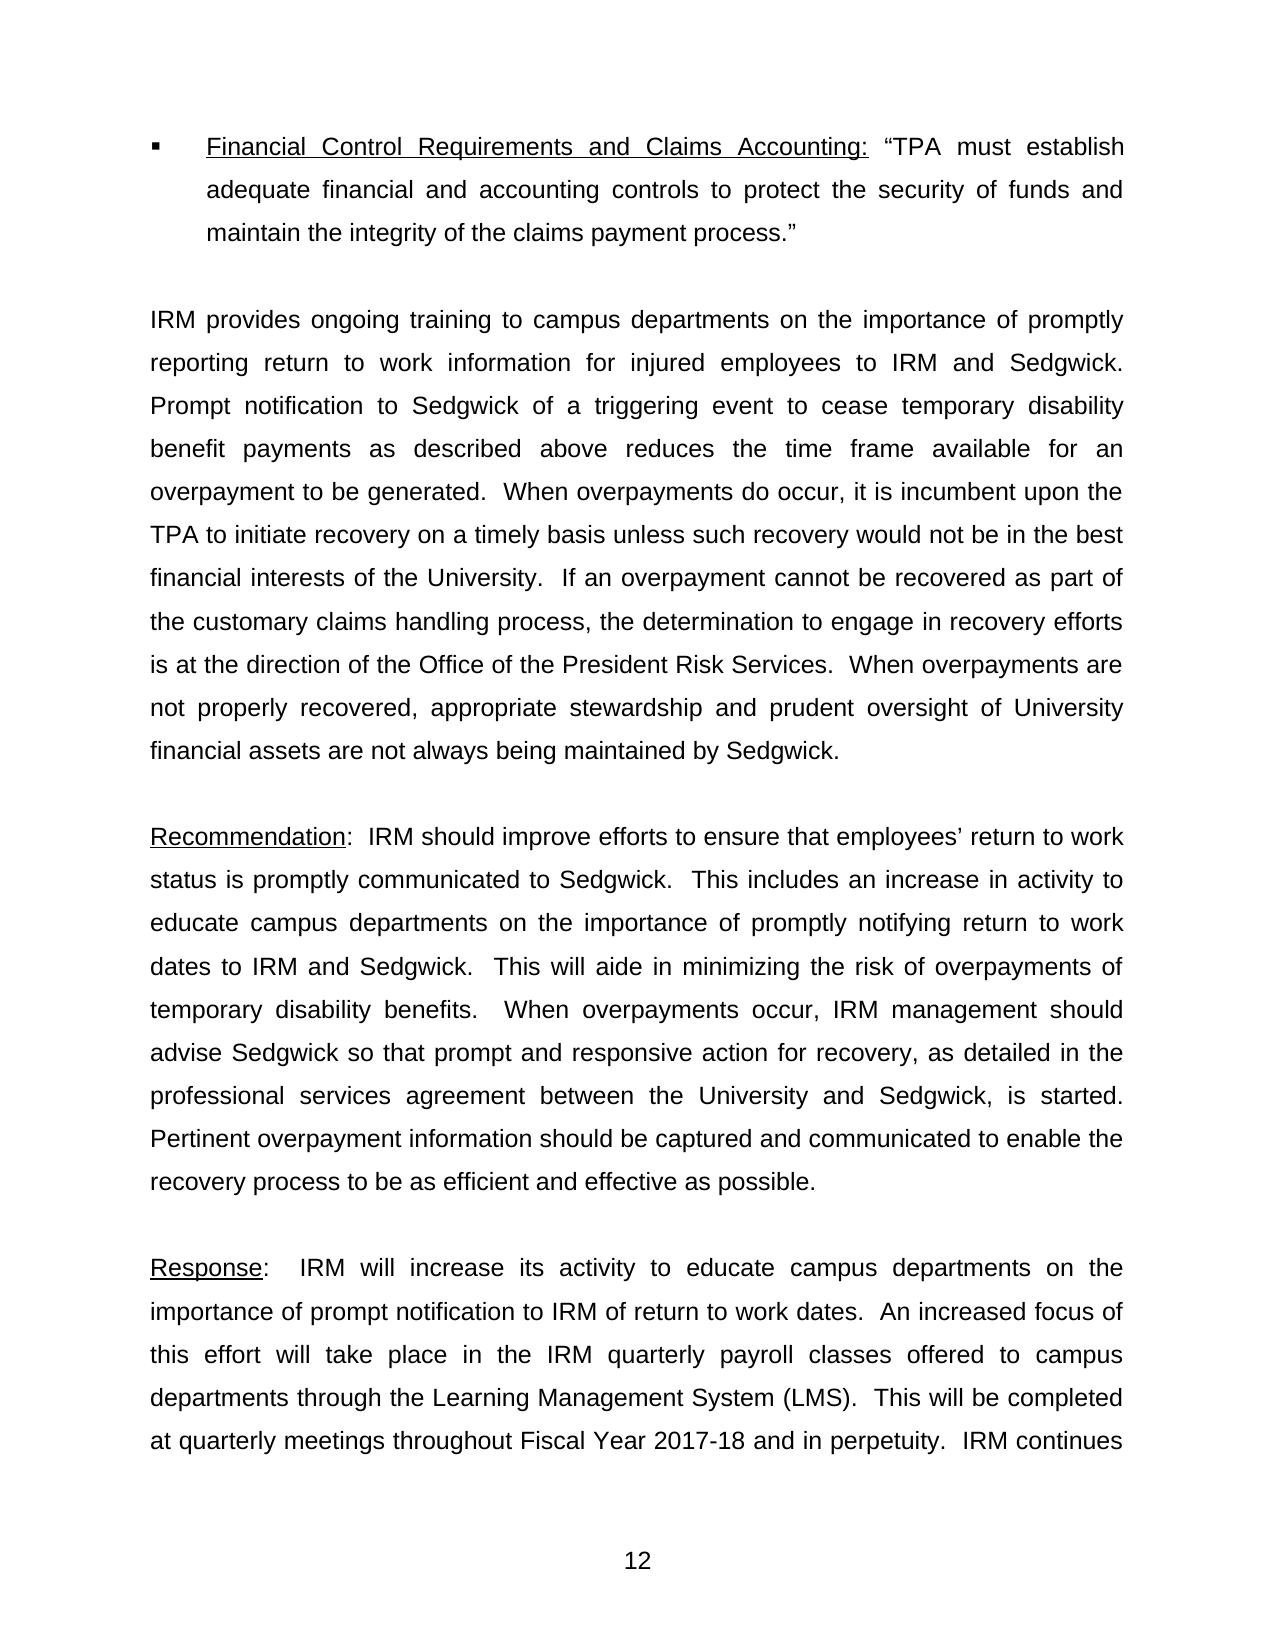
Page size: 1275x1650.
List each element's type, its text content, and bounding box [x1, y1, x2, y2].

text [150, 1253, 1125, 1454]
list Financial Control Requirements and Claims Accounting: “TPA must establish adequate financial and accounting controls to protect the security of funds and maintain the integrity of the claims payment process.” [150, 132, 1125, 247]
text Recommendation: IRM should improve efforts to ensure that employees’ return to work status is promptly communicated to Sedgwick. This includes an increase in activity to educate campus departments on the importance of promptly notifying return to work dates to IRM and Sedgwick. This will aide in minimizing the risk of overpayments of temporary disability benefits. When overpayments occur, IRM management should advise Sedgwick so that prompt and responsive action for recovery, as detailed in the professional services agreement between the University and Sedgwick, is started. Pertinent overpayment information should be captured and communicated to enable the recovery process to be as efficient and effective as possible. [150, 822, 1125, 1196]
text IRM provides ongoing training to campus departments on the importance of promptly reporting return to work information for injured employees to IRM and Sedgwick. Prompt notification to Sedgwick of a triggering event to cease temporary disability benefit payments as described above reduces the time frame available for an overpayment to be generated. When overpayments do occur, it is incumbent upon the TPA to initiate recovery on a timely basis unless such recovery would not be in the best financial interests of the University. If an overpayment cannot be recovered as part of the customary claims handling process, the determination to engage in recovery efforts is at the direction of the Office of the President Risk Services. When overpayments are not properly recovered, appropriate stewardship and prudent oversight of University financial assets are not always being maintained by Sedgwick. [150, 304, 1125, 764]
